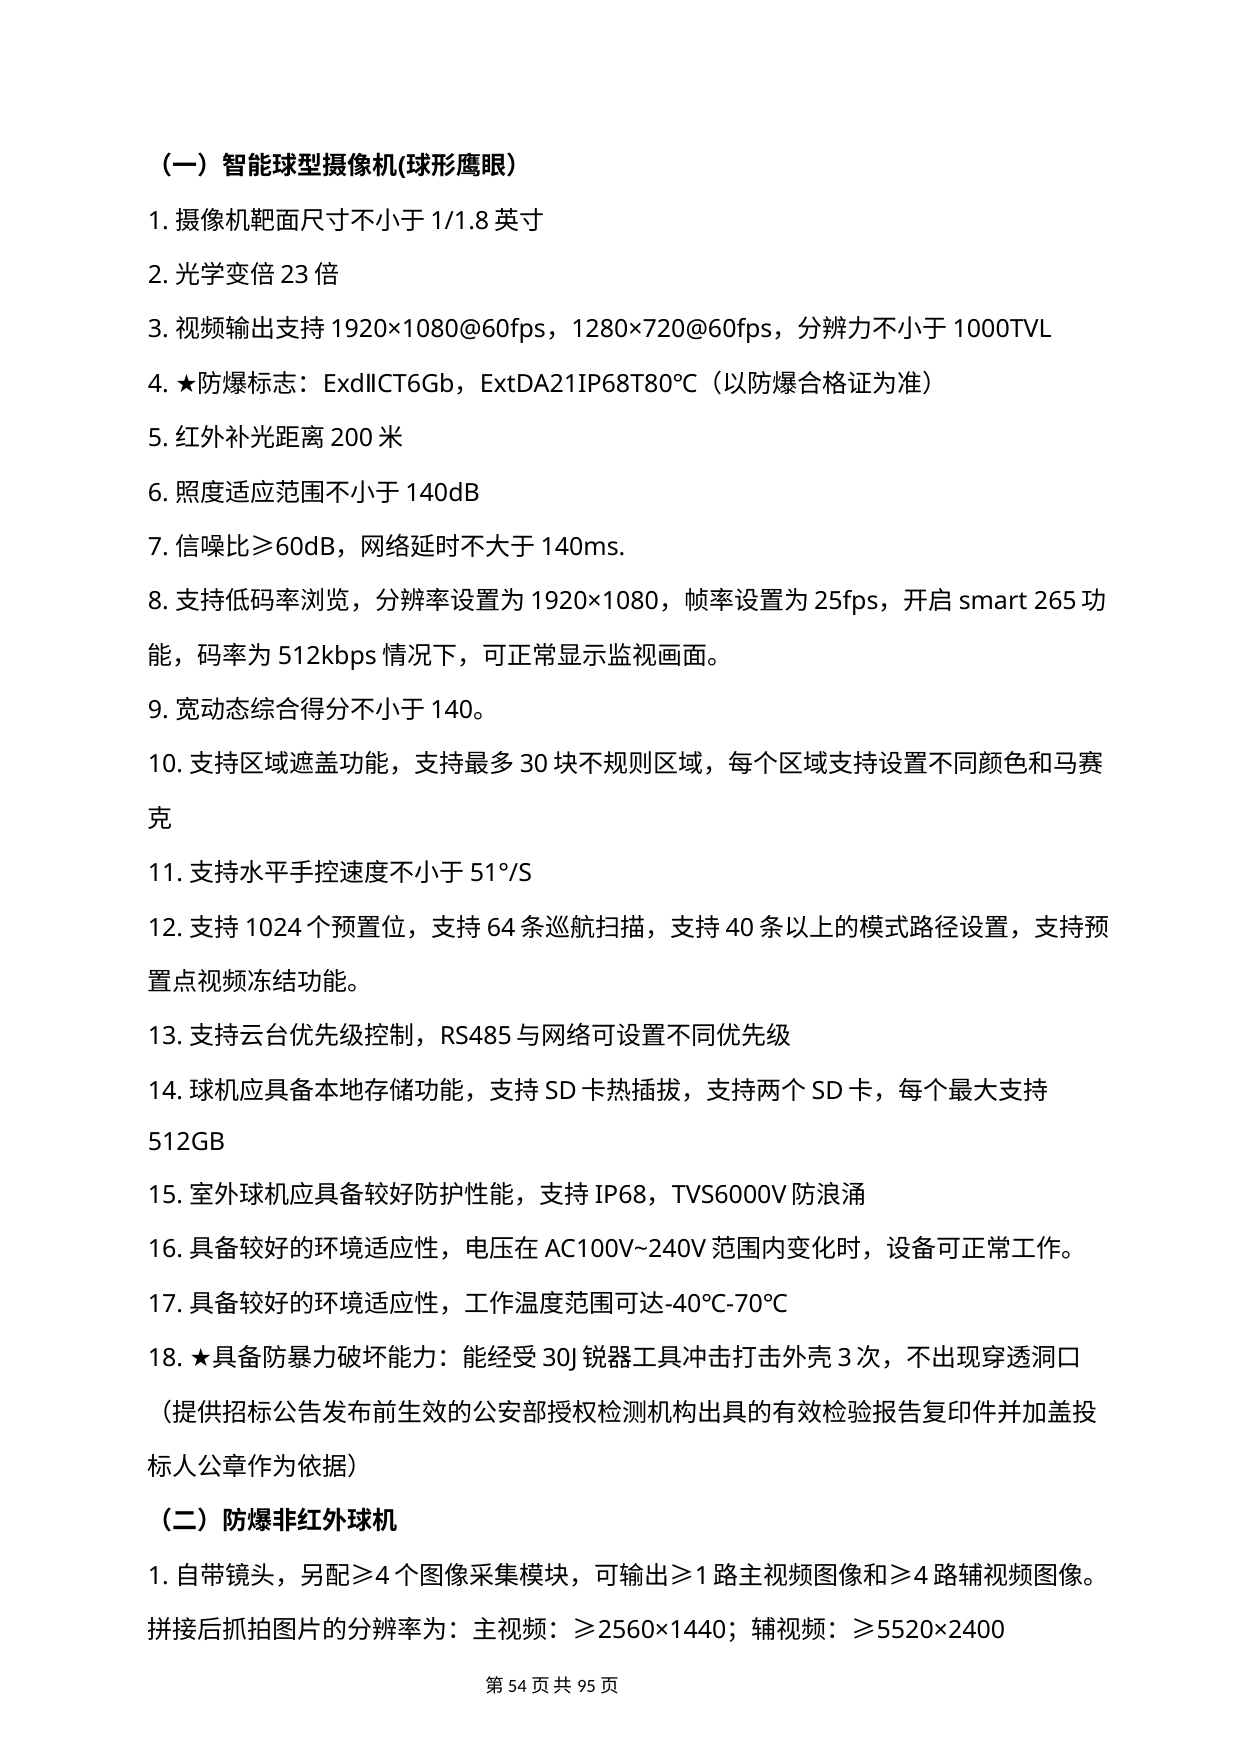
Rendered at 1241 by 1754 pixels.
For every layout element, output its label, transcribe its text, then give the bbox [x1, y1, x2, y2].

text 7. 信噪比≥60dB，网络延时不大于140ms. [148, 526, 1122, 563]
text （二）防爆非红外球机 [148, 1501, 1122, 1537]
text （一）智能球型摄像机(球形鹰眼） [148, 146, 1122, 182]
text 1. 自带镜头，另配≥4个图像采集模块，可输出≥1路主视频图像和≥4路辅视频图像。拼接后抓拍图片的分辨率为：主视频：≥2560×1440；辅视频：≥5520×2400 [148, 1555, 1122, 1646]
text 6. 照度适应范围不小于140dB [148, 472, 1122, 508]
text 3. 视频输出支持1920×1080@60fps，1280×720@60fps，分辨力不小于1000TVL [148, 309, 1122, 345]
text 11. 支持水平手控速度不小于51°/S [148, 853, 1122, 889]
text 18. ★具备防暴力破坏能力：能经受30J锐器工具冲击打击外壳3次，不出现穿透洞口（提供招标公告发布前生效的公安部授权检测机构出具的有效检验报告复印件并加盖投标人公章作为依据） [148, 1338, 1122, 1483]
text 17. 具备较好的环境适应性，工作温度范围可达-40℃-70℃ [148, 1283, 1122, 1319]
text 8. 支持低码率浏览，分辨率设置为1920×1080，帧率设置为25fps，开启smart 265功能，码率为512kbps情况下，可正常显示监视画面。 [148, 581, 1122, 671]
text 2. 光学变倍23倍 [148, 254, 1122, 291]
text 4. ★防爆标志：ExdⅡCT6Gb，ExtDA21IP68T80℃（以防爆合格证为准） [148, 363, 1122, 399]
text 1. 摄像机靶面尺寸不小于1/1.8英寸 [148, 200, 1122, 236]
text 16. 具备较好的环境适应性，电压在AC100V~240V范围内变化时，设备可正常工作。 [148, 1229, 1122, 1265]
text 5. 红外补光距离200米 [148, 418, 1122, 454]
text 15. 室外球机应具备较好防护性能，支持IP68，TVS6000V防浪涌 [148, 1174, 1122, 1211]
text 12. 支持1024个预置位，支持64条巡航扫描，支持40条以上的模式路径设置，支持预置点视频冻结功能。 [148, 907, 1122, 998]
text 14. 球机应具备本地存储功能，支持SD卡热插拔，支持两个SD卡，每个最大支持512GB [148, 1070, 1122, 1157]
text 9. 宽动态综合得分不小于140。 [148, 689, 1122, 726]
text 13. 支持云台优先级控制，RS485与网络可设置不同优先级 [148, 1016, 1122, 1052]
text 10. 支持区域遮盖功能，支持最多30块不规则区域，每个区域支持设置不同颜色和马赛克 [148, 744, 1122, 834]
